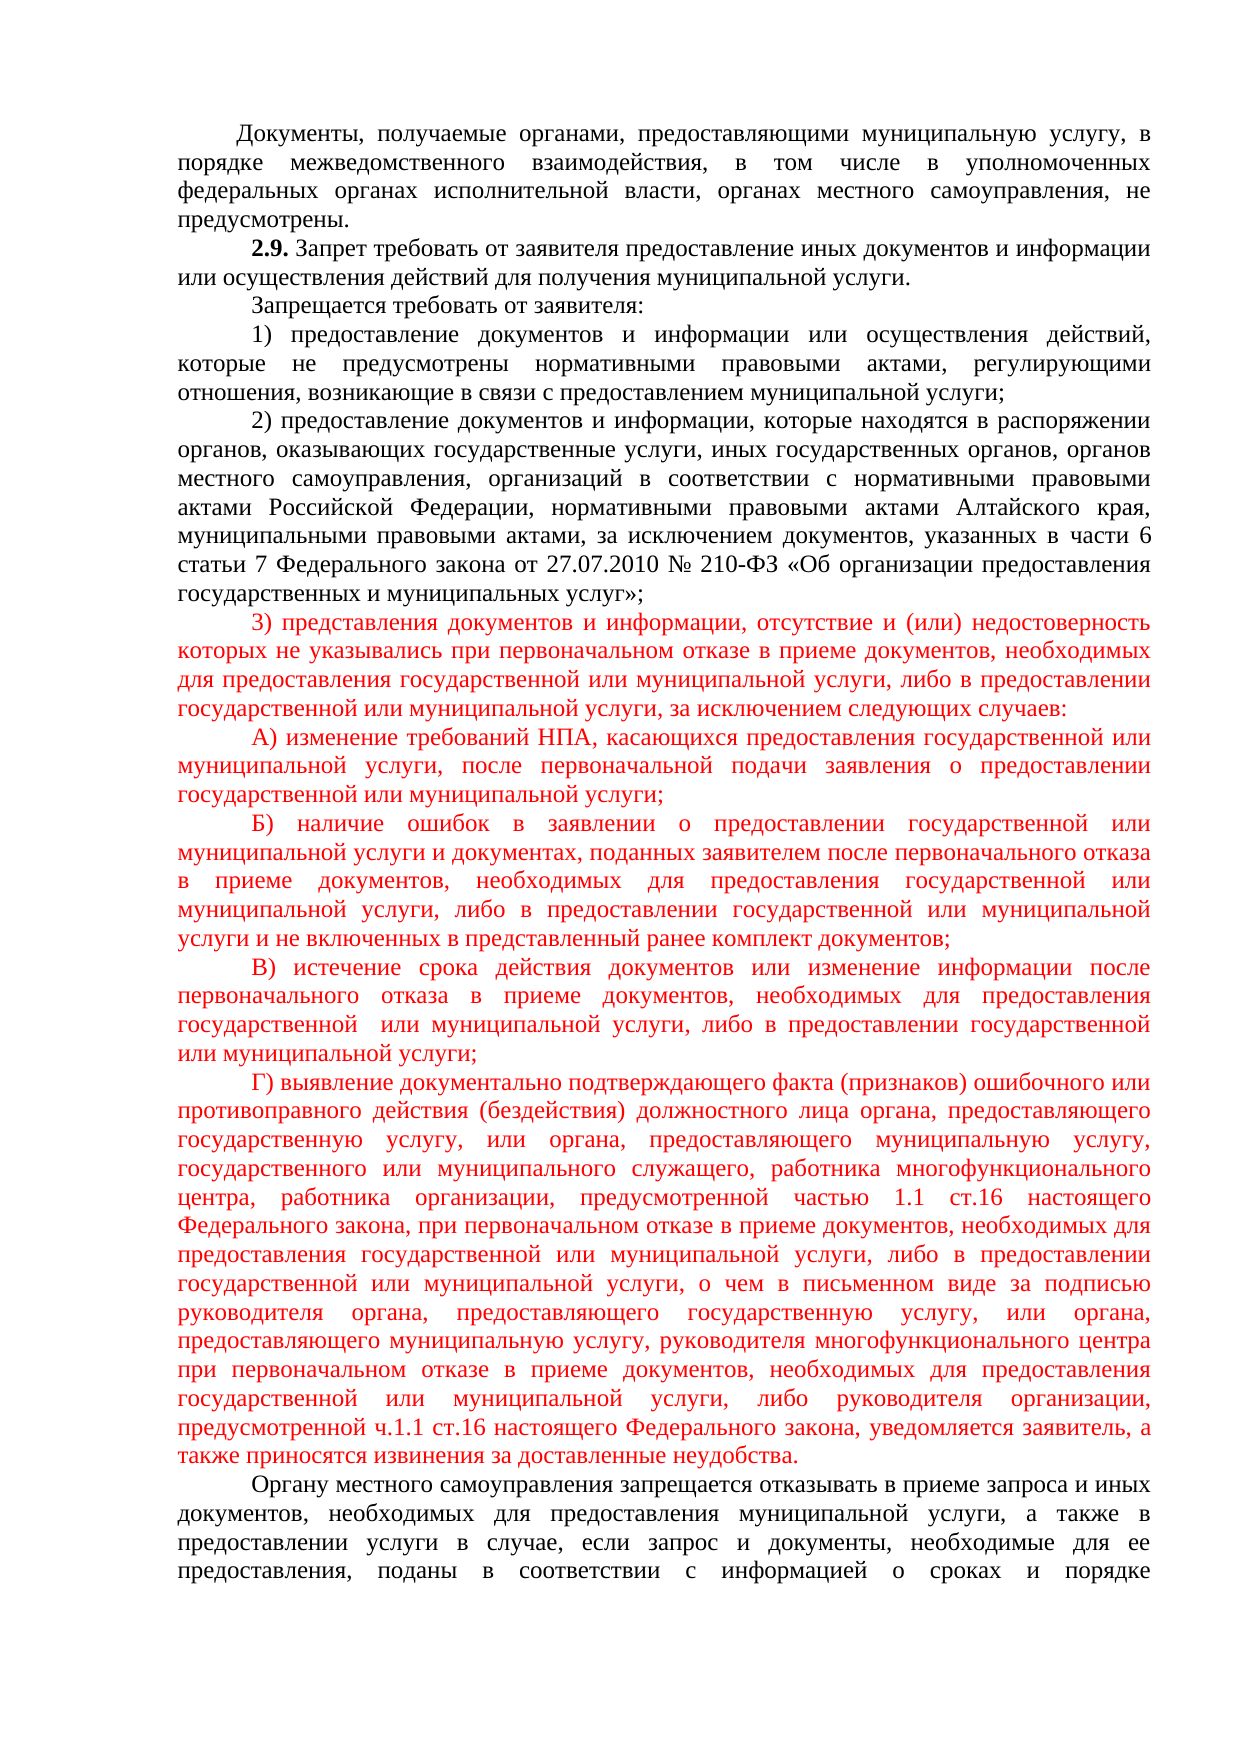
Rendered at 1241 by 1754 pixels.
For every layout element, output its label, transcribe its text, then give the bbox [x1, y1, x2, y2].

text А) изменение требований НПА, касающихся предоставления государственной или муниципальной услуги, после первоначальной подачи заявления о предоставлении государственной или муниципальной услуги; [177, 722, 1152, 808]
text 1) предоставление документов и информации или осуществления действий, которые не предусмотрены нормативными правовыми актами, регулирующими отношения, возникающие в связи с предоставлением муниципальной услуги; [177, 319, 1152, 406]
text Г) выявление документально подтверждающего факта (признаков) ошибочного или противоправного действия (бездействия) должностного лица органа, предоставляющего государственную услугу, или органа, предоставляющего муниципальную услугу, государственного или муниципального служащего, работника многофункционального центра, работника организации, предусмотренной частью 1.1 ст.16 настоящего Федерального закона, при первоначальном отказе в приеме документов, необходимых для предоставления государственной или муниципальной услуги, либо в предоставлении государственной или муниципальной услуги, о чем в письменном виде за подписью руководителя органа, предоставляющего государственную услугу, или органа, предоставляющего муниципальную услугу, руководителя многофункционального центра при первоначальном отказе в приеме документов, необходимых для предоставления государственной или муниципальной услуги, либо руководителя организации, предусмотренной ч.1.1 ст.16 настоящего Федерального закона, уведомляется заявитель, а также приносятся извинения за доставленные неудобства. [177, 1067, 1152, 1469]
text Запрещается требовать от заявителя: [177, 291, 1152, 319]
text 2.9. Запрет требовать от заявителя предоставление иных документов и информации или осуществления действий для получения муниципальной услуги. [177, 233, 1152, 291]
text Документы, получаемые органами, предоставляющими муниципальную услугу, в порядке межведомственного взаимодействия, в том числе в уполномоченных федеральных органах исполнительной власти, органах местного самоуправления, не предусмотрены. [177, 118, 1152, 233]
text 3) представления документов и информации, отсутствие и (или) недостоверность которых не указывались при первоначальном отказе в приеме документов, необходимых для предоставления государственной или муниципальной услуги, либо в предоставлении государственной или муниципальной услуги, за исключением следующих случаев: [177, 607, 1152, 722]
text В) истечение срока действия документов или изменение информации после первоначального отказа в приеме документов, необходимых для предоставления государственной или муниципальной услуги, либо в предоставлении государственной или муниципальной услуги; [177, 952, 1152, 1067]
text 2) предоставление документов и информации, которые находятся в распоряжении органов, оказывающих государственные услуги, иных государственных органов, органов местного самоуправления, организаций в соответствии с нормативными правовыми актами Российской Федерации, нормативными правовыми актами Алтайского края, муниципальными правовыми актами, за исключением документов, указанных в части 6 статьи 7 Федерального закона от 27.07.2010 № 210-ФЗ «Об организации предоставления государственных и муниципальных услуг»; [177, 406, 1152, 607]
text Б) наличие ошибок в заявлении о предоставлении государственной или муниципальной услуги и документах, поданных заявителем после первоначального отказа в приеме документов, необходимых для предоставления государственной или муниципальной услуги, либо в предоставлении государственной или муниципальной услуги и не включенных в представленный ранее комплект документов; [177, 808, 1152, 952]
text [177, 1469, 1152, 1584]
